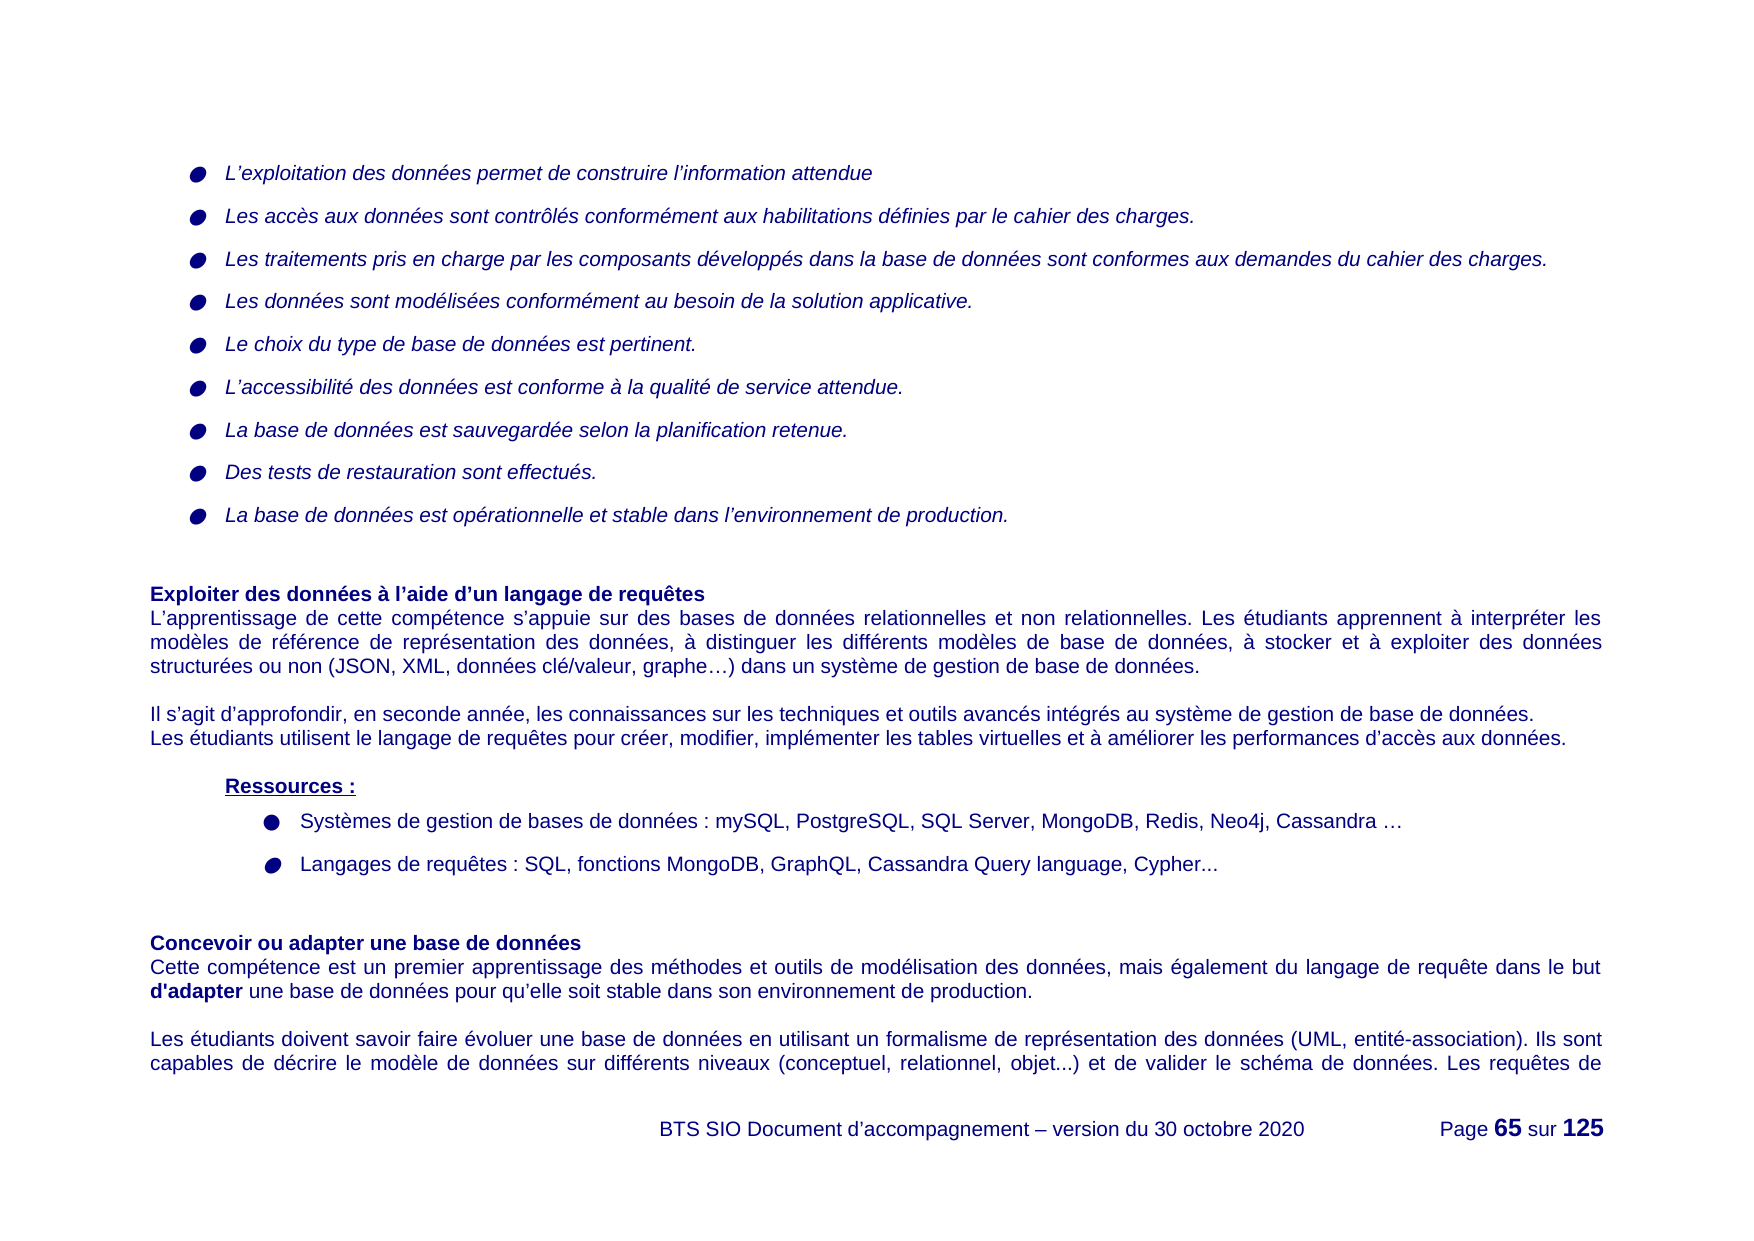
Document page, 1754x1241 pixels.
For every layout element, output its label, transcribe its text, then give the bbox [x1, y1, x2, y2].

list L’accessibilité des données est conforme à la qualité de service attendue. [187, 363, 1604, 406]
text Ressources : [150, 774, 1604, 798]
text Cette compétence est un premier apprentissage des méthodes et outils de modélisation des données, mais également du langage de requête dans le but d'adapter une base de données pour qu’elle soit stable dans son environnement de production. [150, 955, 1604, 1003]
list Les données sont modélisées conformément au besoin de la solution applicative. [187, 278, 1604, 321]
list Langages de requêtes : SQL, fonctions MongoDB, GraphQL, Cassandra Query language, Cypher... [262, 841, 1604, 883]
text L’apprentissage de cette compétence s’appuie sur des bases de données relationnelles et non relationnelles. Les étudiants apprennent à interpréter les modèles de référence de représentation des données, à distinguer les différents modèles de base de données, à stocker et à exploiter des données structurées ou non (JSON, XML, données clé/valeur, graphe…) dans un système de gestion de base de données. [150, 606, 1604, 678]
subtitle Concevoir ou adapter une base de données [150, 931, 1604, 955]
list Le choix du type de base de données est pertinent. [187, 321, 1604, 363]
list L’exploitation des données permet de construire l’information attendue [187, 150, 1604, 193]
text Les étudiants utilisent le langage de requêtes pour créer, modifier, implémenter les tables virtuelles et à améliorer les performances d’accès aux données. [150, 726, 1604, 750]
list La base de données est opérationnelle et stable dans l’environnement de production. [187, 492, 1604, 534]
text Il s’agit d’approfondir, en seconde année, les connaissances sur les techniques et outils avancés intégrés au système de gestion de base de données. [150, 702, 1604, 726]
list Des tests de restauration sont effectués. [187, 449, 1604, 492]
list La base de données est sauvegardée selon la planification retenue. [187, 406, 1604, 449]
list Les accès aux données sont contrôlés conformément aux habilitations définies par le cahier des charges. [187, 193, 1604, 235]
list Les traitements pris en charge par les composants développés dans la base de données sont conformes aux demandes du cahier des charges. [187, 235, 1604, 278]
list Systèmes de gestion de bases de données : mySQL, PostgreSQL, SQL Server, MongoDB, Redis, Neo4j, Cassandra … [262, 798, 1604, 841]
subtitle Exploiter des données à l’aide d’un langage de requêtes [150, 582, 1604, 606]
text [150, 1027, 1604, 1075]
